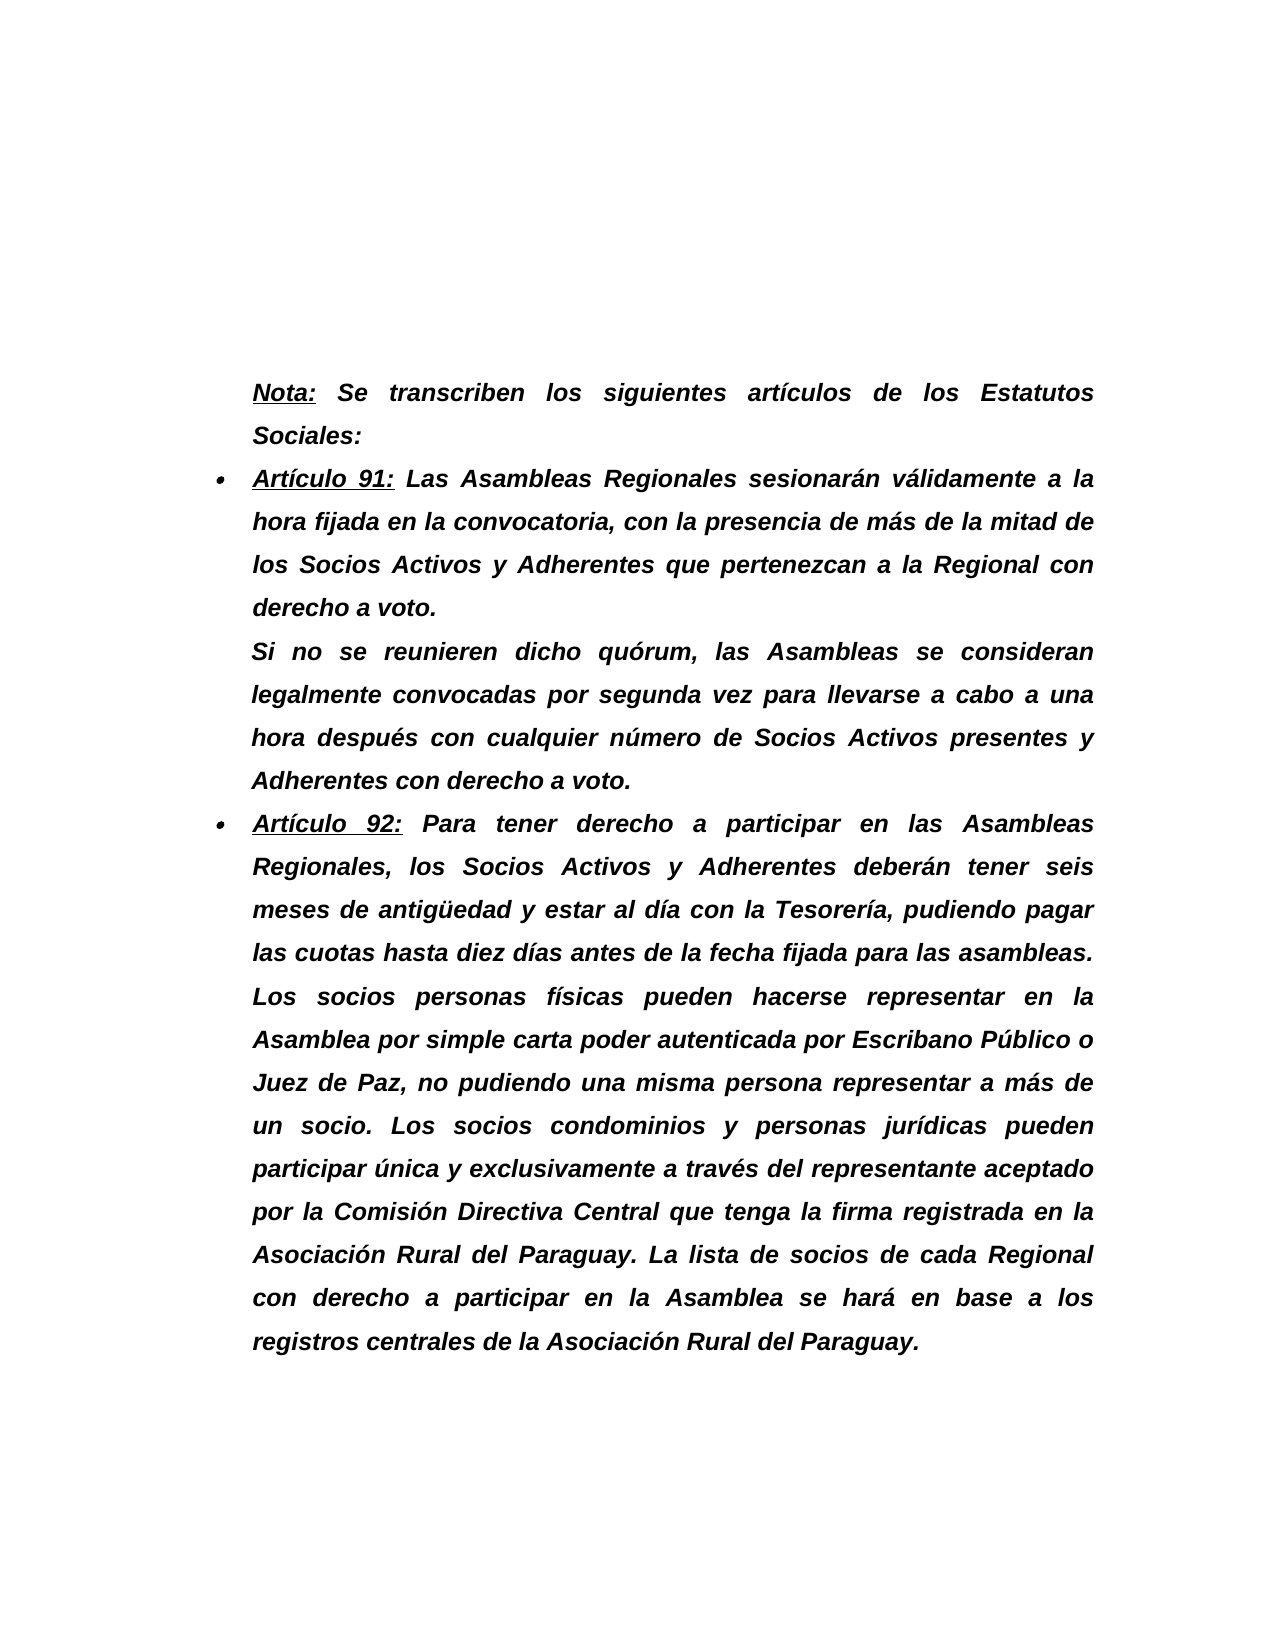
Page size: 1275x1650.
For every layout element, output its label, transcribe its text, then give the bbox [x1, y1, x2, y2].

list Artículo 91: Las Asambleas Regionales sesionarán válidamente a la hora fijada en la convocatoria, con la presencia de más de la mitad de los Socios Activos y Adherentes que pertenezcan a la Regional con derecho a voto. [215, 464, 1098, 622]
text Nota: Se transcriben los siguientes artículos de los Estatutos Sociales: [252, 378, 1098, 449]
text Si no se reunieren dicho quórum, las Asambleas se consideran legalmente convocadas por segunda vez para llevarse a cabo a una hora después con cualquier número de Socios Activos presentes y Adherentes con derecho a voto. [251, 636, 1098, 794]
list Artículo 92: Para tener derecho a participar en las Asambleas Regionales, los Socios Activos y Adherentes deberán tener seis meses de antigüedad y estar al día con la Tesorería, pudiendo pagar las cuotas hasta diez días antes de la fecha fijada para las asambleas. Los socios personas físicas pueden hacerse representar en la Asamblea por simple carta poder autenticada por Escribano Público o Juez de Paz, no pudiendo una misma persona representar a más de un socio. Los socios condominios y personas jurídicas pueden participar única y exclusivamente a través del representante aceptado por la Comisión Directiva Central que tenga la firma registrada en la Asociación Rural del Paraguay. La lista de socios de cada Regional con derecho a participar en la Asamblea se hará en base a los registros centrales de la Asociación Rural del Paraguay. [215, 809, 1098, 1355]
